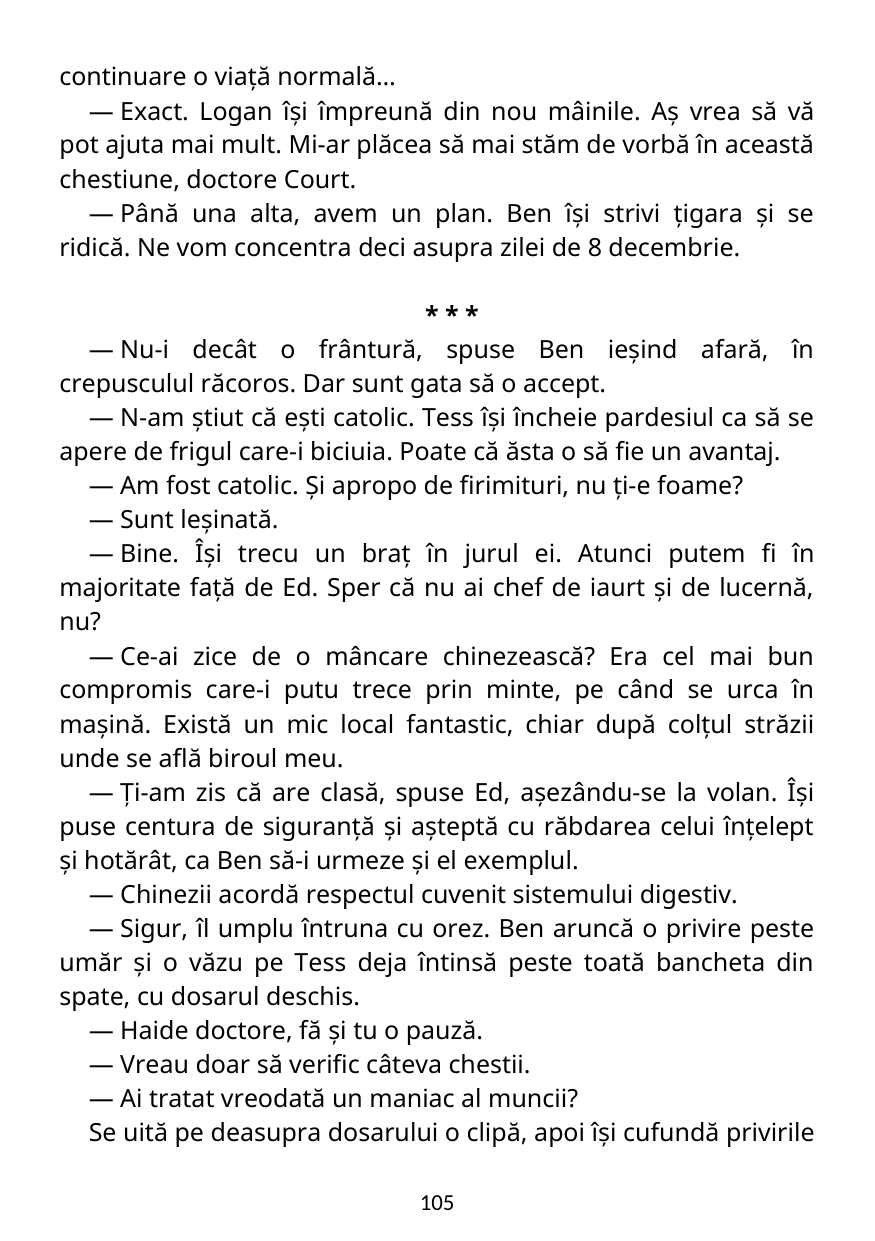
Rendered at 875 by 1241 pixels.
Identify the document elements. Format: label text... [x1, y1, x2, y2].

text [59, 59, 815, 93]
text — Am fost catolic. Şi apropo de firimituri, nu ţi-e foame? [59, 468, 815, 502]
text — Ai tratat vreodată un maniac al muncii? [59, 1081, 815, 1115]
text — Sigur, îl umplu întruna cu orez. Ben aruncă o privire peste umăr şi o văzu pe Tess deja întinsă peste toată bancheta din spate, cu dosarul deschis. [59, 911, 815, 1013]
text — Haide doctore, fă şi tu o pauză. [59, 1013, 815, 1047]
text — Exact. Logan îşi împreună din nou mâinile. Aş vrea să vă pot ajuta mai mult. Mi-ar plăcea să mai stăm de vorbă în această chestiune, doctore Court. [59, 93, 815, 195]
text — Ce-ai zice de o mâncare chinezească? Era cel mai bun compromis care-i putu trece prin minte, pe când se urca în maşină. Există un mic local fantastic, chiar după colţul străzii unde se află biroul meu. [59, 638, 815, 774]
text — Ţi-am zis că are clasă, spuse Ed, aşezându-se la volan. Îşi puse centura de siguranţă şi aşteptă cu răbdarea celui înţelept şi hotărât, ca Ben să-i urmeze şi el exemplul. [59, 774, 815, 877]
text — N-am ştiut că eşti catolic. Tess îşi încheie pardesiul ca să se apere de frigul care-i biciuia. Poate că ăsta o să fie un avantaj. [59, 400, 815, 468]
text — Nu-i decât o frântură, spuse Ben ieşind afară, în crepusculul răcoros. Dar sunt gata să o accept. [59, 332, 815, 400]
text — Vreau doar să verific câteva chestii. [59, 1047, 815, 1081]
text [59, 1115, 815, 1149]
text — Bine. Îşi trecu un braţ în jurul ei. Atunci putem fi în majoritate faţă de Ed. Sper că nu ai chef de iaurt şi de lucernă, nu? [59, 536, 815, 638]
text — Chinezii acordă respectul cuvenit sistemului digestiv. [59, 877, 815, 911]
text * * * [59, 297, 815, 332]
text — Sunt leşinată. [59, 502, 815, 536]
text — Până una alta, avem un plan. Ben îşi strivi ţigara şi se ridică. Ne vom concentra deci asupra zilei de 8 decembrie. [59, 195, 815, 263]
